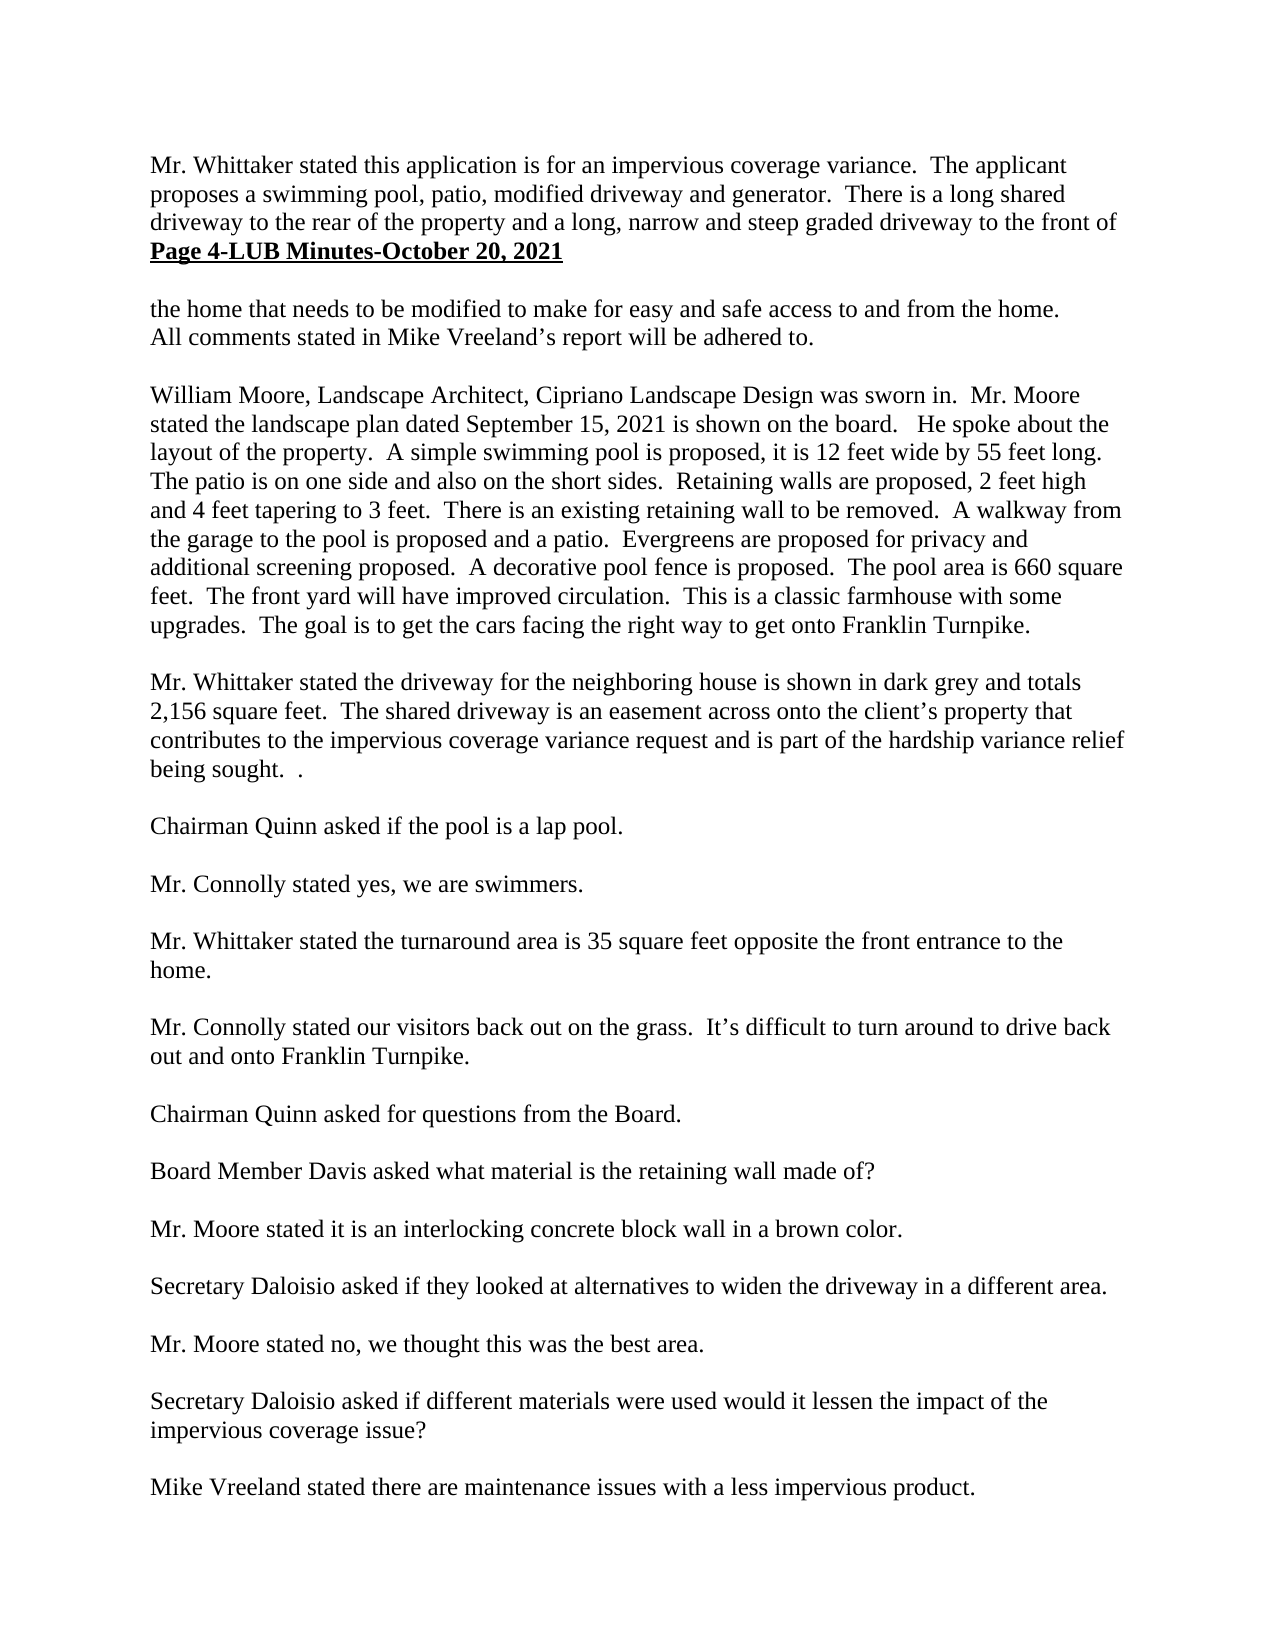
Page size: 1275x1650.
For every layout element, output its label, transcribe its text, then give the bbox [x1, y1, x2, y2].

text Chairman Quinn asked if the pool is a lap pool. [150, 811, 1125, 840]
text Mr. Moore stated no, we thought this was the best area. [150, 1329, 1125, 1357]
text Secretary Daloisio asked if they looked at alternatives to widen the driveway in a different area. [150, 1271, 1125, 1300]
text Mike Vreeland stated there are maintenance issues with a less impervious product. [150, 1472, 1125, 1501]
text Secretary Daloisio asked if different materials were used would it lessen the impact of the impervious coverage issue? [150, 1386, 1125, 1444]
text Mr. Whittaker stated the turnaround area is 35 square feet opposite the front entrance to the home. [150, 926, 1125, 984]
text Mr. Whittaker stated the driveway for the neighboring house is shown in dark grey and totals 2,156 square feet. The shared driveway is an easement across onto the client’s property that contributes to the impervious coverage variance request and is part of the hardship variance relief being sought. . [150, 667, 1125, 782]
text Mr. Connolly stated our visitors back out on the grass. It’s difficult to turn around to drive back out and onto Franklin Turnpike. [150, 1012, 1125, 1070]
text Mr. Whittaker stated this application is for an impervious coverage variance. The applicant proposes a swimming pool, patio, modified driveway and generator. There is a long shared [150, 150, 1125, 207]
text driveway to the rear of the property and a long, narrow and steep graded driveway to the front of [150, 207, 1125, 236]
text Board Member Davis asked what material is the retaining wall made of? [150, 1156, 1125, 1185]
text William Moore, Landscape Architect, Cipriano Landscape Design was sworn in. Mr. Moore stated the landscape plan dated September 15, 2021 is shown on the board. He spoke about the layout of the property. A simple swimming pool is proposed, it is 12 feet wide by 55 feet long. The patio is on one side and also on the short sides. Retaining walls are proposed, 2 feet high and 4 feet tapering to 3 feet. There is an existing retaining wall to be removed. A walkway from the garage to the pool is proposed and a patio. Evergreens are proposed for privacy and additional screening proposed. A decorative pool fence is proposed. The pool area is 660 square feet. The front yard will have improved circulation. This is a classic farmhouse with some upgrades. The goal is to get the cars facing the right way to get onto Franklin Turnpike. [150, 380, 1125, 639]
text Page 4-LUB Minutes-October 20, 2021 [150, 236, 1125, 265]
text Mr. Moore stated it is an interlocking concrete block wall in a brown color. [150, 1214, 1125, 1242]
text Chairman Quinn asked for questions from the Board. [150, 1099, 1125, 1127]
text the home that needs to be modified to make for easy and safe access to and from the home. [150, 294, 1125, 322]
text All comments stated in Mike Vreeland’s report will be adhered to. [150, 322, 1125, 351]
text Mr. Connolly stated yes, we are swimmers. [150, 869, 1125, 897]
